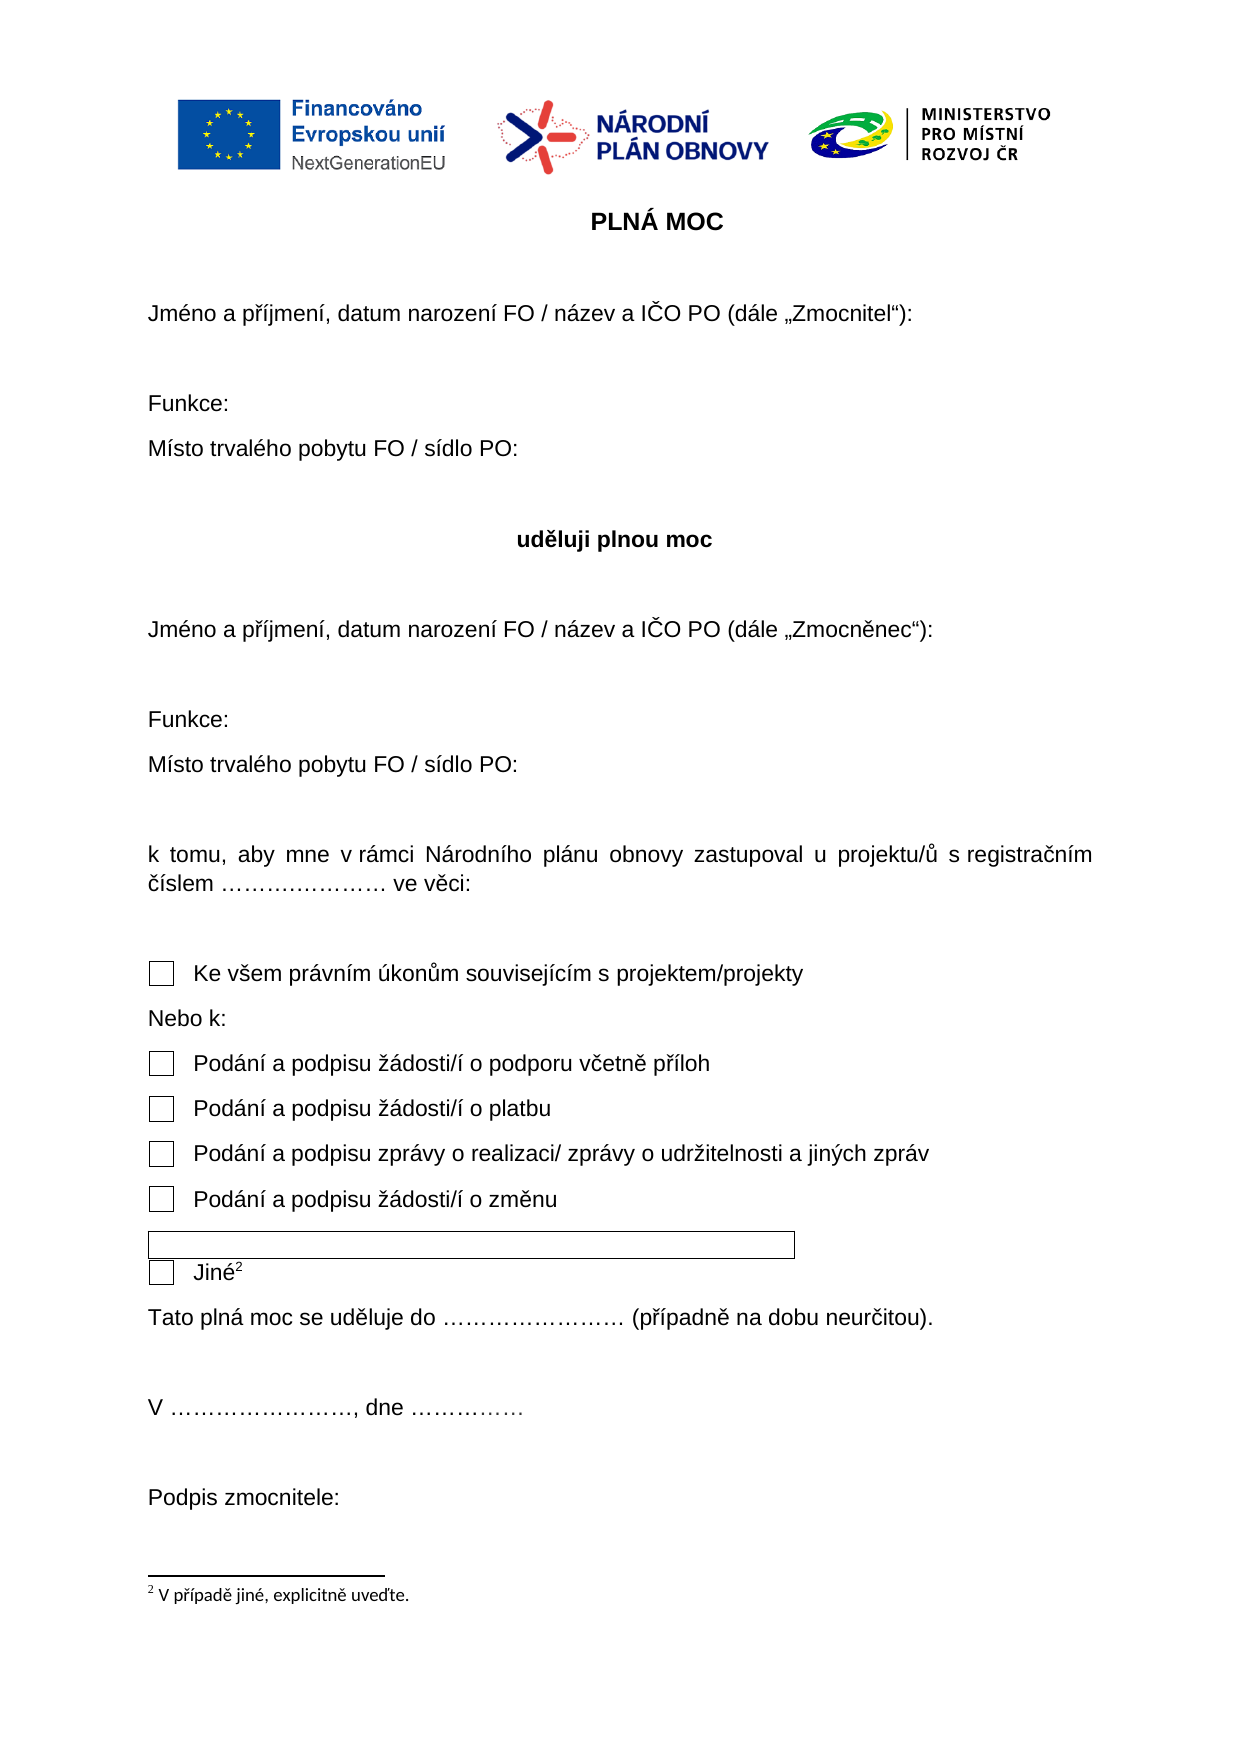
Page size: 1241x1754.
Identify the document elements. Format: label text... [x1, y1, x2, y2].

text Funkce: [148, 706, 1093, 732]
text Podání a podpisu žádosti/í o podporu včetně příloh [148, 1050, 1093, 1077]
text Místo trvalého pobytu FO / sídlo PO: [148, 435, 1093, 462]
text Podání a podpisu žádosti/í o změnu [174, 1186, 1093, 1212]
text Nebo k: [148, 1005, 1093, 1031]
text Ke všem právním úkonům souvisejícím s projektem/projekty [148, 960, 1093, 986]
text V ……………………, dne …………… [148, 1394, 1093, 1421]
picture [147, 73, 1093, 208]
table_header [149, 1232, 794, 1258]
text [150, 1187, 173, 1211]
text uděluji plnou moc [443, 526, 1093, 552]
text Funkce: [148, 390, 1093, 417]
text Podání a podpisu žádosti/í o platbu [148, 1095, 1093, 1122]
text Podání a podpisu zprávy o realizaci/ zprávy o udržitelnosti a jiných zpráv [148, 1140, 1093, 1167]
text Místo trvalého pobytu FO / sídlo PO: [148, 751, 1093, 777]
text Podpis zmocnitele: [148, 1483, 1093, 1510]
text Tato plná moc se uděluje do …………………… (případně na dobu neurčitou). [148, 1304, 1093, 1331]
text Jméno a příjmení, datum narození FO / název a IČO PO (dále „Zmocněnec“): [148, 616, 1093, 642]
text Jiné [148, 1259, 1093, 1285]
text Jméno a příjmení, datum narození FO / název a IČO PO (dále „Zmocnitel“): [148, 300, 1093, 326]
text k tomu, aby mne v rámci Národního plánu obnovy zastupoval u projektu/ů s registračním číslem ……….………… ve věci: [148, 841, 1093, 896]
text PLNÁ MOC [148, 208, 1093, 236]
